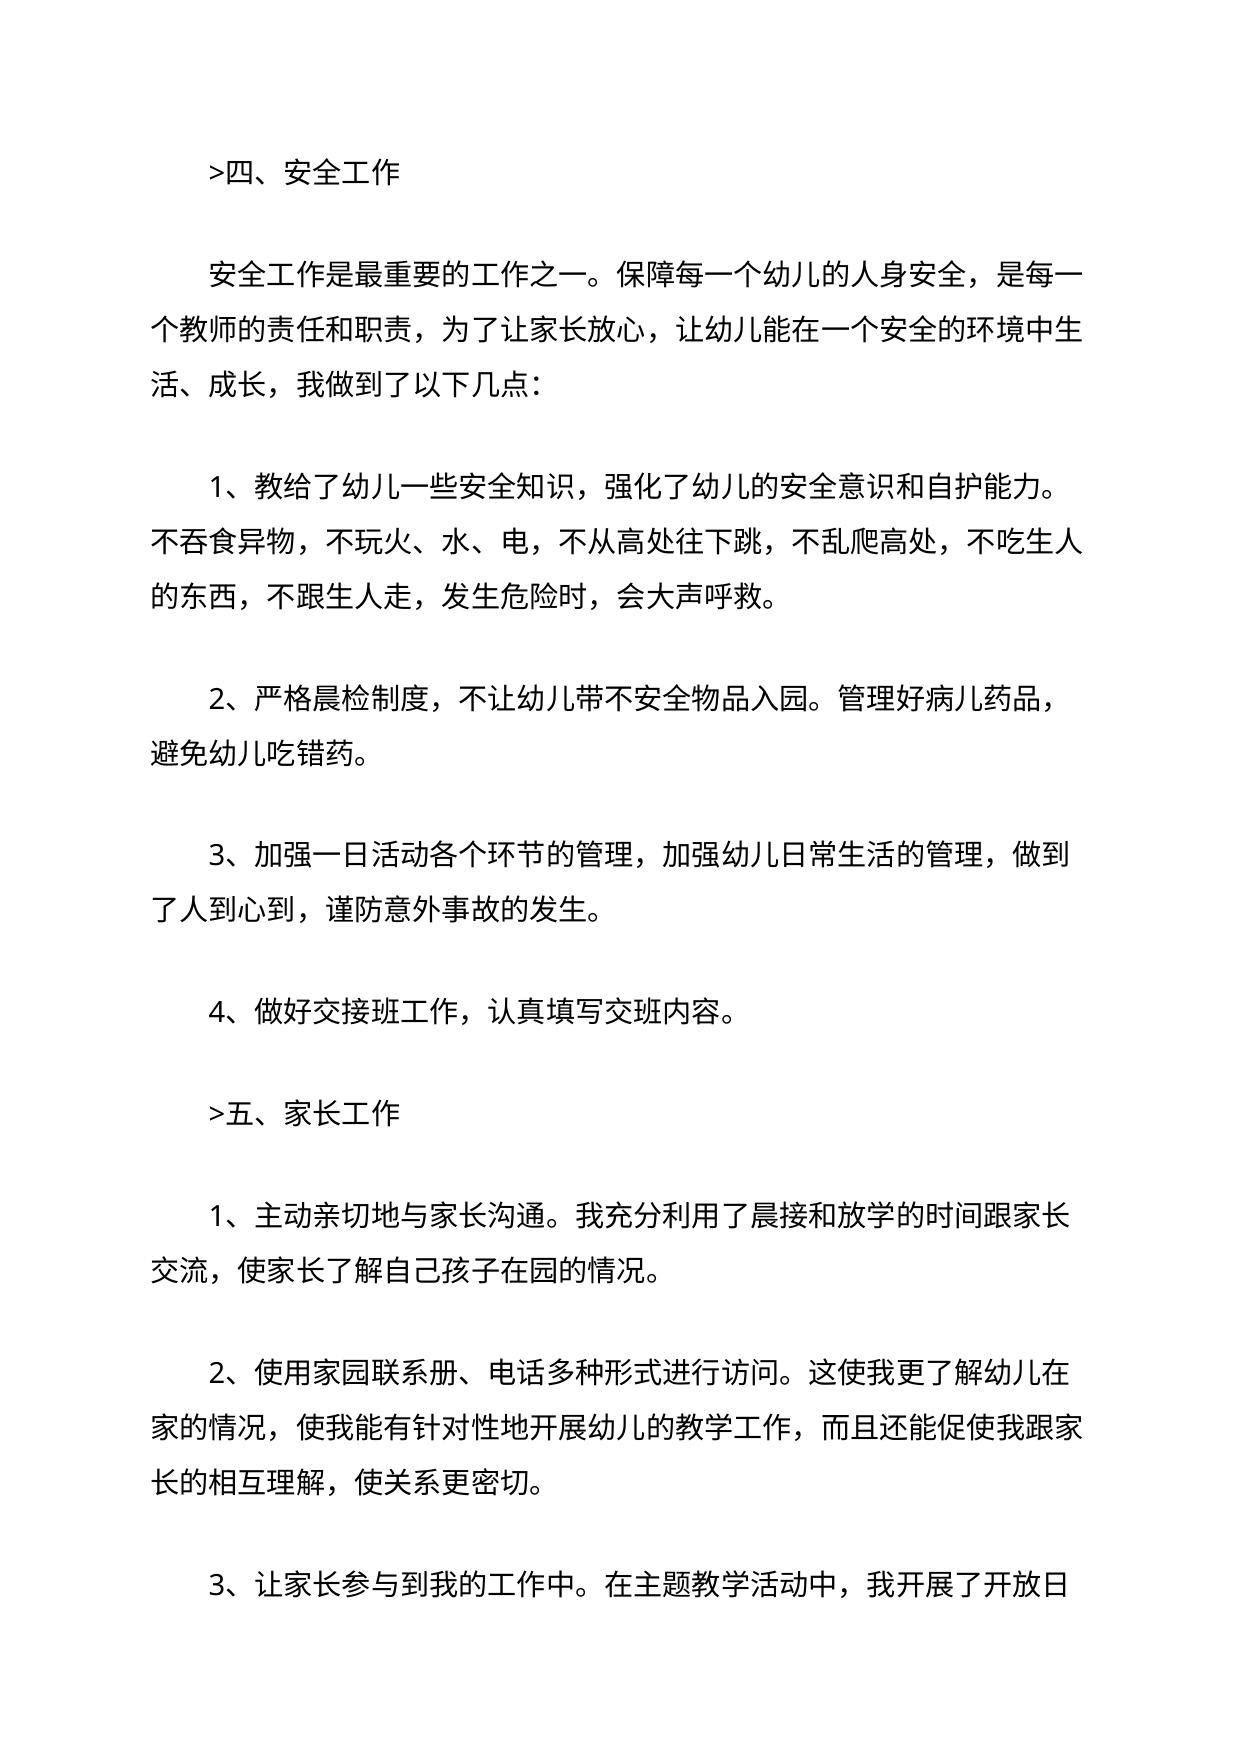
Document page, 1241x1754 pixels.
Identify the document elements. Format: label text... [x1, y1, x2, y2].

text 1、主动亲切地与家长沟通。我充分利用了晨接和放学的时间跟家长交流，使家长了解自己孩子在园的情况。 [150, 1193, 1090, 1290]
text >四、安全工作 [150, 150, 1090, 192]
text 4、做好交接班工作，认真填写交班内容。 [150, 989, 1090, 1031]
text >五、家长工作 [150, 1091, 1090, 1133]
text 2、严格晨检制度，不让幼儿带不安全物品入园。管理好病儿药品，避免幼儿吃错药。 [150, 675, 1090, 772]
text 3、加强一日活动各个环节的管理，加强幼儿日常生活的管理，做到了人到心到，谨防意外事故的发生。 [150, 832, 1090, 929]
text 安全工作是最重要的工作之一。保障每一个幼儿的人身安全，是每一个教师的责任和职责，为了让家长放心，让幼儿能在一个安全的环境中生活、成长，我做到了以下几点： [150, 252, 1090, 404]
text 2、使用家园联系册、电话多种形式进行访问。这使我更了解幼儿在家的情况，使我能有针对性地开展幼儿的教学工作，而且还能促使我跟家长的相互理解，使关系更密切。 [150, 1349, 1090, 1502]
text 1、教给了幼儿一些安全知识，强化了幼儿的安全意识和自护能力。不吞食异物，不玩火、水、电，不从高处往下跳，不乱爬高处，不吃生人的东西，不跟生人走，发生危险时，会大声呼救。 [150, 463, 1090, 616]
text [150, 1561, 1090, 1603]
